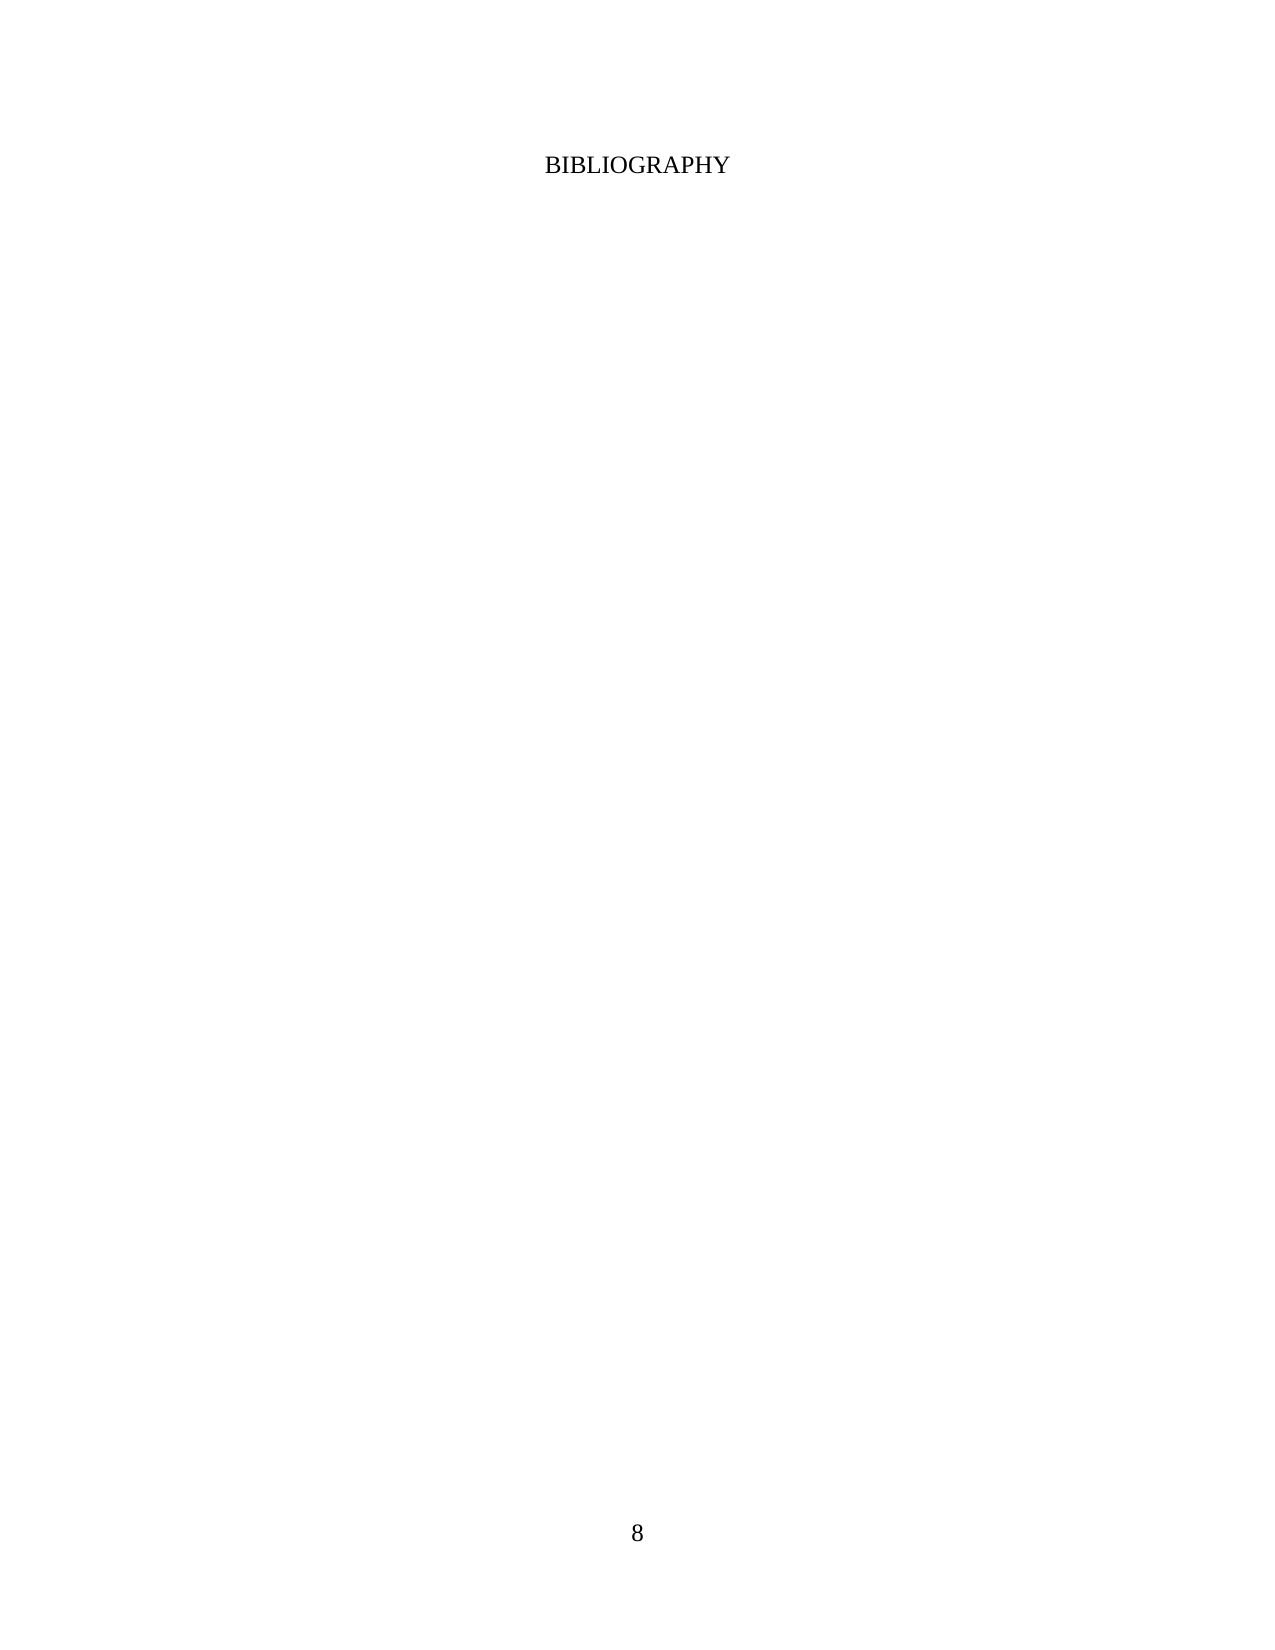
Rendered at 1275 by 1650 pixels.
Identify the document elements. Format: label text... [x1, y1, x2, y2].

text BIBLIOGRAPHY [150, 150, 1125, 179]
